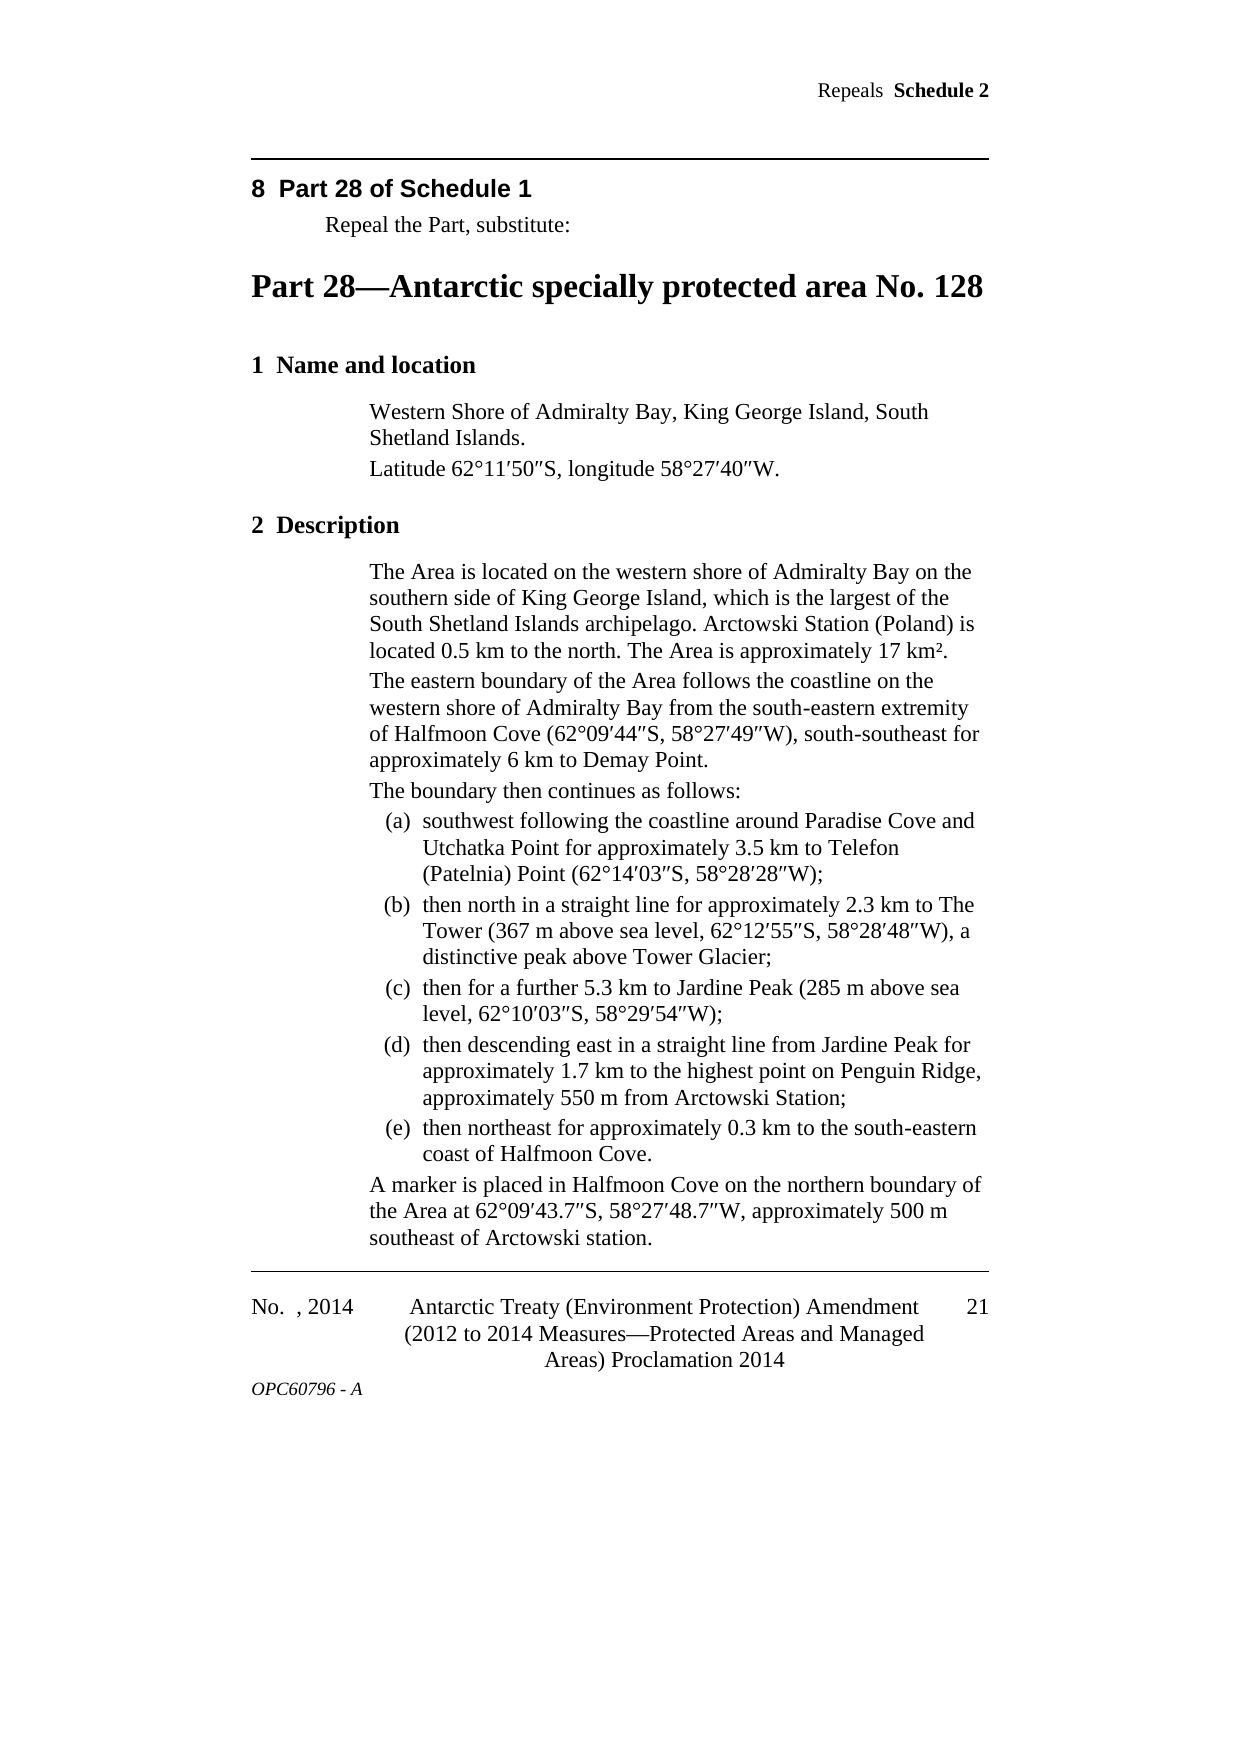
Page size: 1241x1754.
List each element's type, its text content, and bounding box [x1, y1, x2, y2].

text Part 28—Antarctic specially protected area No. 128 [251, 266, 989, 304]
text (d) then descending east in a straight line from Jardine Peak for approximately 1.7 km to the highest point on Penguin Ridge, approximately 550 m from Arctowski Station; [251, 1031, 989, 1110]
text (c) then for a further 5.3 km to Jardine Peak (285 m above sea level, 62°10′03″S, 58°29′54″W); [251, 974, 989, 1027]
text Repeal the Part, substitute: [325, 211, 989, 237]
text The eastern boundary of the Area follows the coastline on the western shore of Admiralty Bay from the south-eastern extremity of Halfmoon Cove (62°09′44″S, 58°27′49″W), south-southeast for approximately 6 km to Demay Point. [369, 667, 989, 773]
text 8 Part 28 of Schedule 1 [251, 174, 989, 202]
text Western Shore of Admiralty Bay, King George Island, South Shetland Islands. [251, 398, 989, 451]
text (a) southwest following the coastline around Paradise Cove and Utchatka Point for approximately 3.5 km to Telefon (Patelnia) Point (62°14′03″S, 58°28′28″W); [251, 807, 989, 887]
text 1 Name and location [251, 350, 989, 379]
text The boundary then continues as follows: [369, 777, 989, 803]
text (b) then north in a straight line for approximately 2.3 km to The Tower (367 m above sea level, 62°12′55″S, 58°28′48″W), a distinctive peak above Tower Glacier; [251, 891, 989, 970]
text The Area is located on the western shore of Admiralty Bay on the southern side of King George Island, which is the largest of the South Shetland Islands archipelago. Arctowski Station (Poland) is located 0.5 km to the north. The Area is approximately 17 km². [251, 558, 989, 663]
text 2 Description [251, 510, 989, 539]
text Latitude 62°11′50″S, longitude 58°27′40″W. [369, 455, 989, 481]
text (e) then northeast for approximately 0.3 km to the south-eastern coast of Halfmoon Cove. [251, 1114, 989, 1167]
text A marker is placed in Halfmoon Cove on the northern boundary of the Area at 62°09′43.7″S, 58°27′48.7″W, approximately 500 m southeast of Arctowski station. [369, 1171, 989, 1250]
